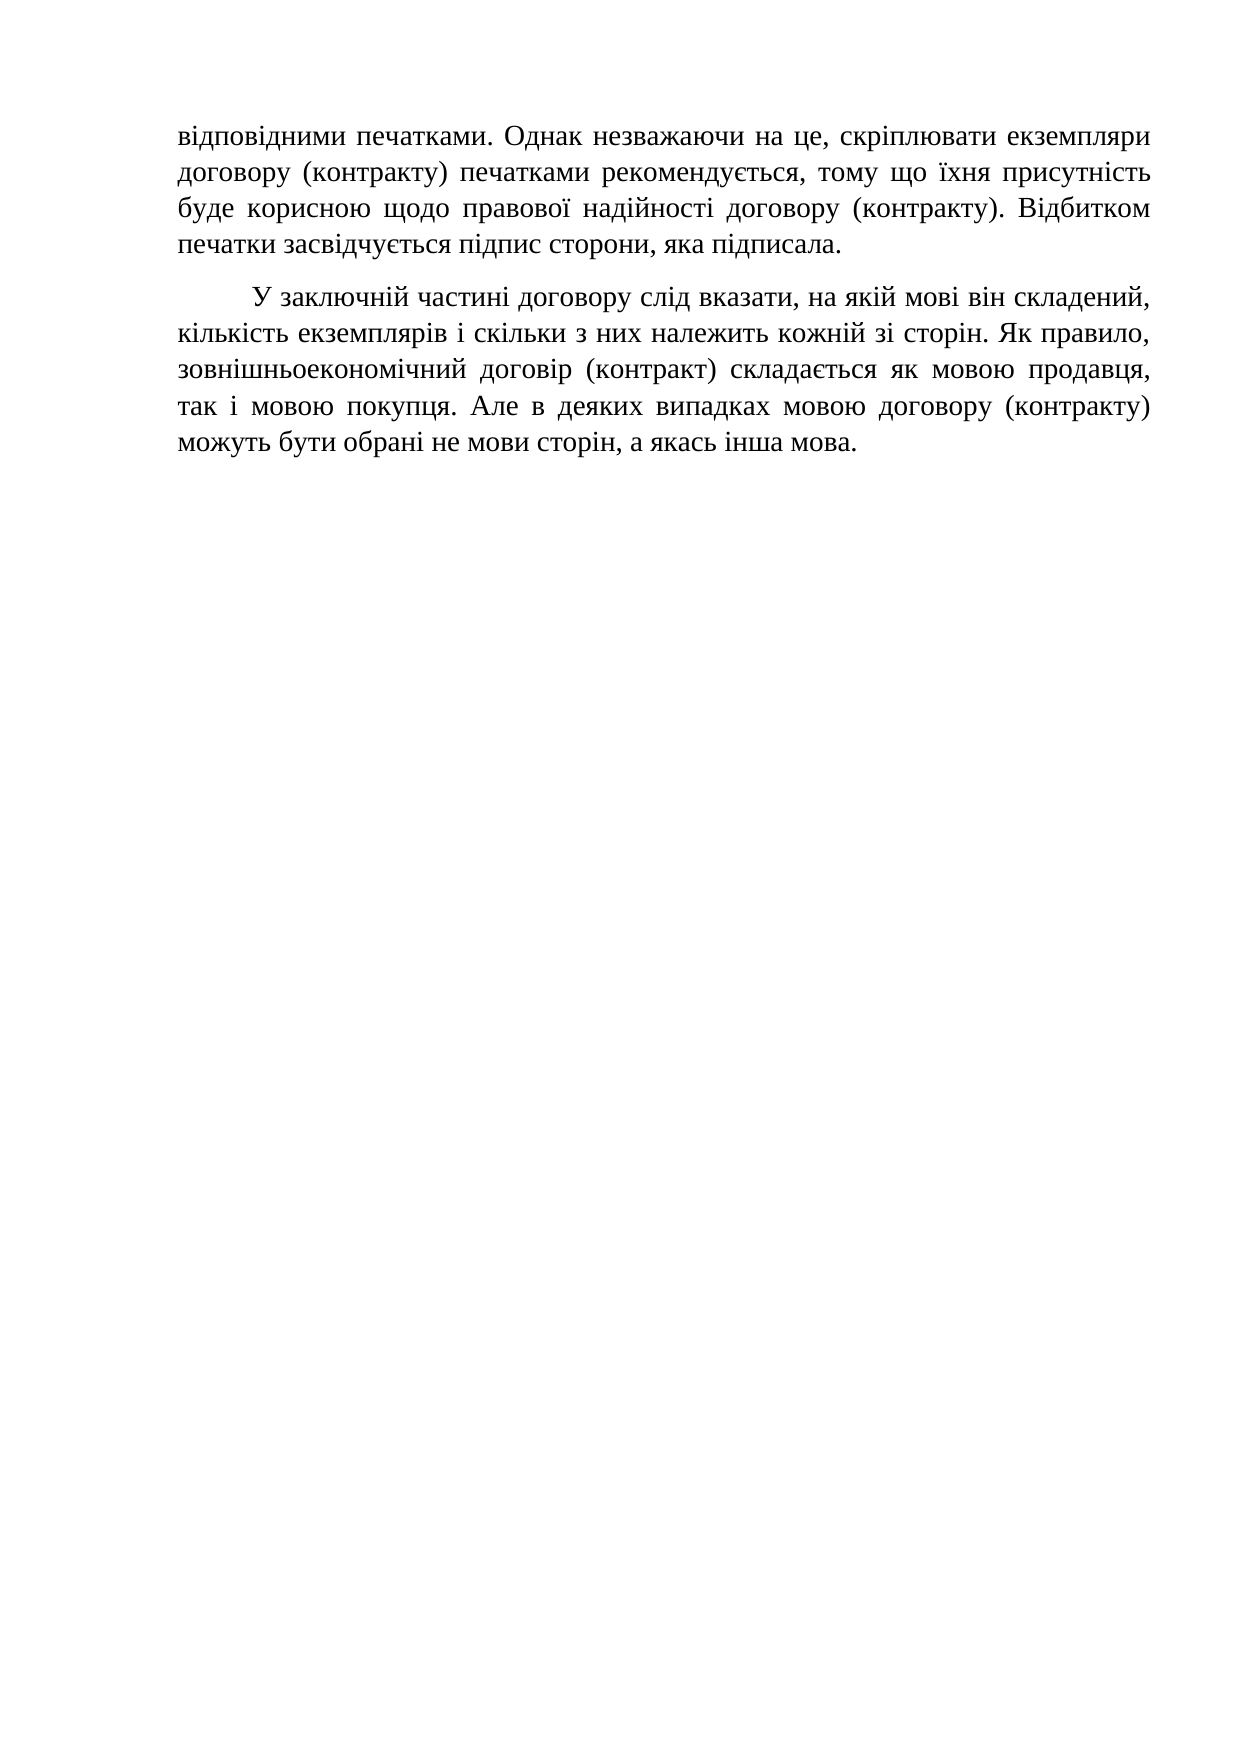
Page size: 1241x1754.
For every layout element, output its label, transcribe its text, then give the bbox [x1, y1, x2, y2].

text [177, 118, 1152, 260]
text У заключній частині договору слід вказати, на якій мові він складений, кількість екземплярів і скільки з них належить кожній зі сторін. Як правило, зовнішньоекономічний договір (контракт) складається як мовою продавця, так і мовою покупця. Але в деяких випадках мовою договору (контракту) можуть бути обрані не мови сторін, а якась інша мова. [177, 279, 1152, 457]
